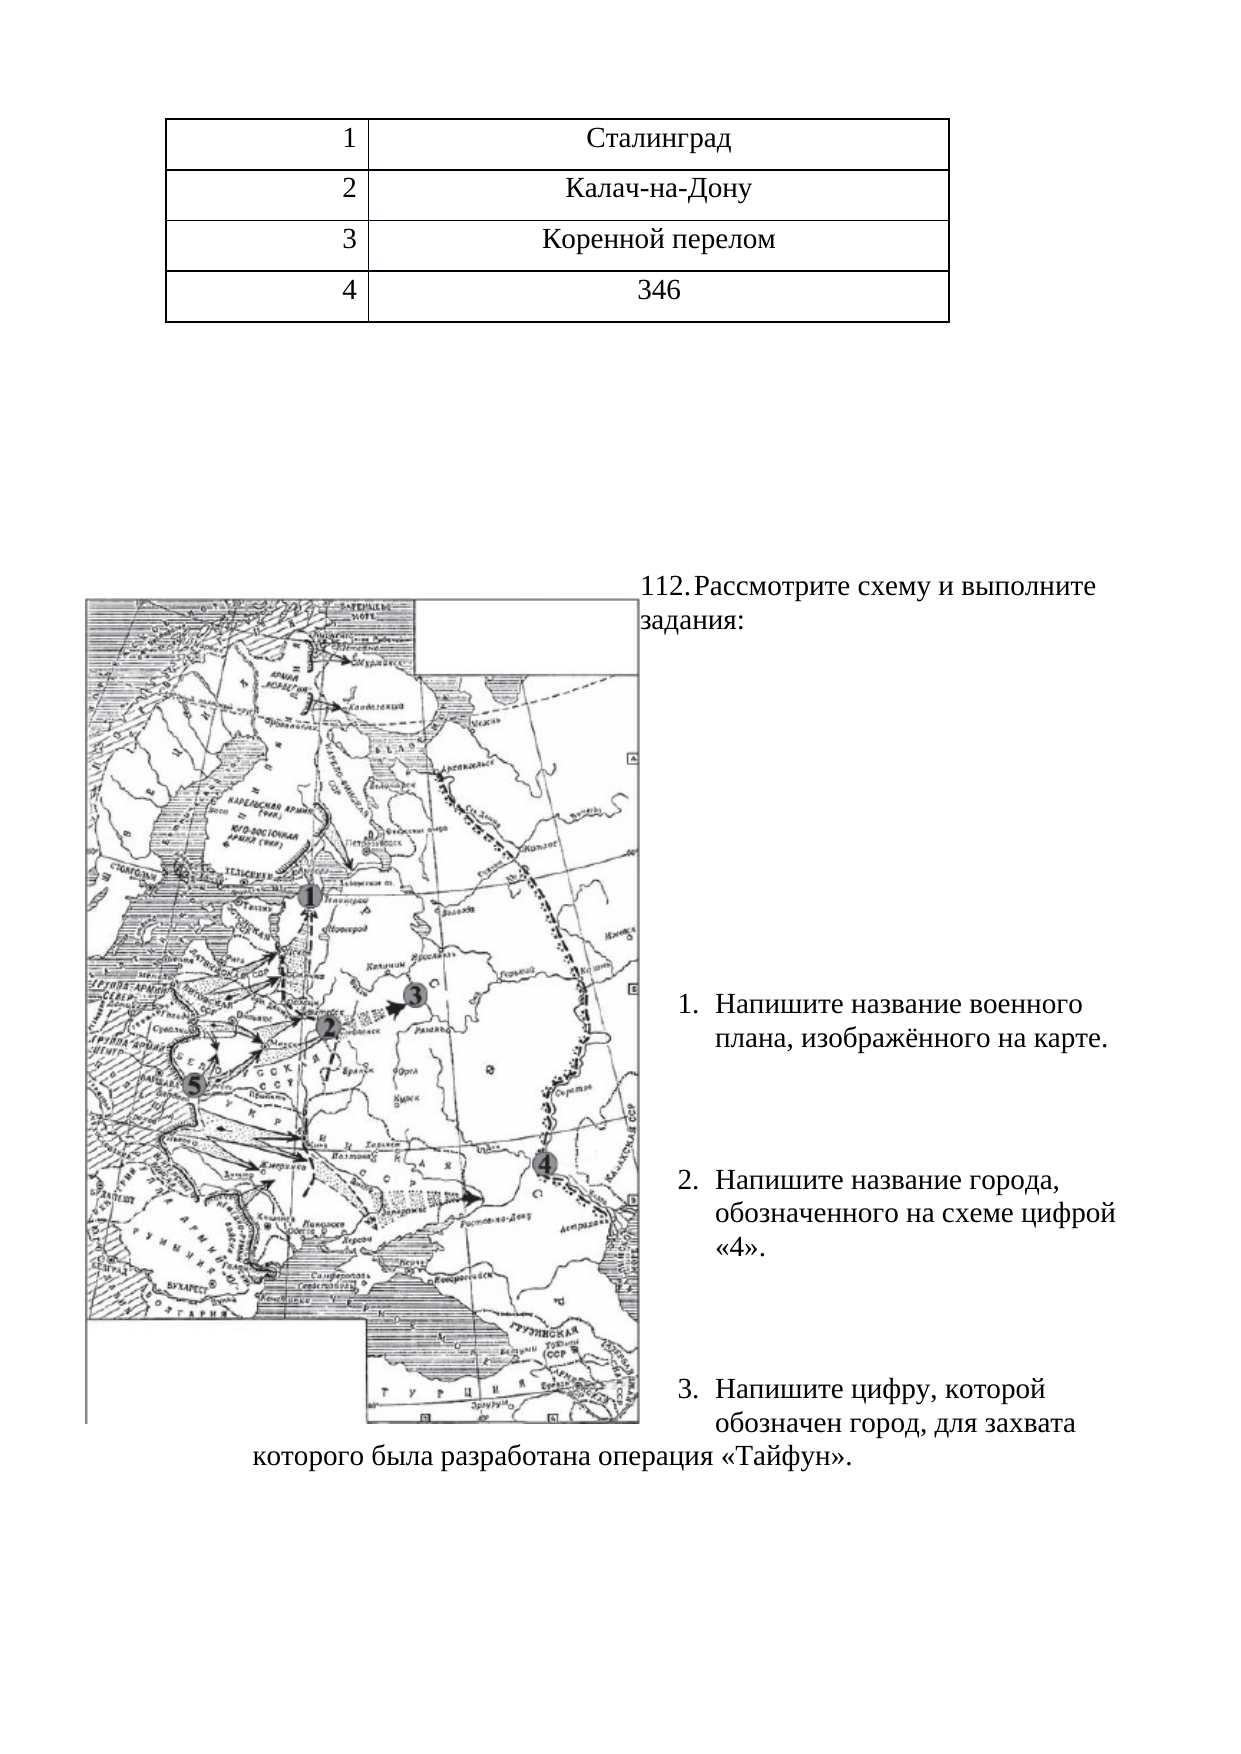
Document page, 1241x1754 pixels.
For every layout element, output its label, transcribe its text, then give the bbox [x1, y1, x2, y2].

list Рассмотрите схему и выполните задания: [177, 568, 1152, 636]
table_cell 4 [167, 272, 368, 321]
picture [85, 598, 640, 1424]
table_header Сталинград [369, 120, 948, 169]
list Напишите название военного плана, изображённого на карте. [640, 987, 1152, 1054]
table_cell 346 [369, 272, 948, 321]
table_header 1 [167, 120, 368, 169]
table_cell 2 [167, 171, 368, 219]
list Напишите название города, обозначенного на схеме цифрой «4». [640, 1162, 1152, 1263]
table_cell Коренной перелом [369, 221, 948, 270]
table_cell Калач-на-Дону [369, 171, 948, 219]
list Напишите цифру, которой обозначен город, для захвата которого была разработана операция «Тайфун». [215, 1371, 1152, 1472]
table_cell 3 [167, 221, 368, 270]
